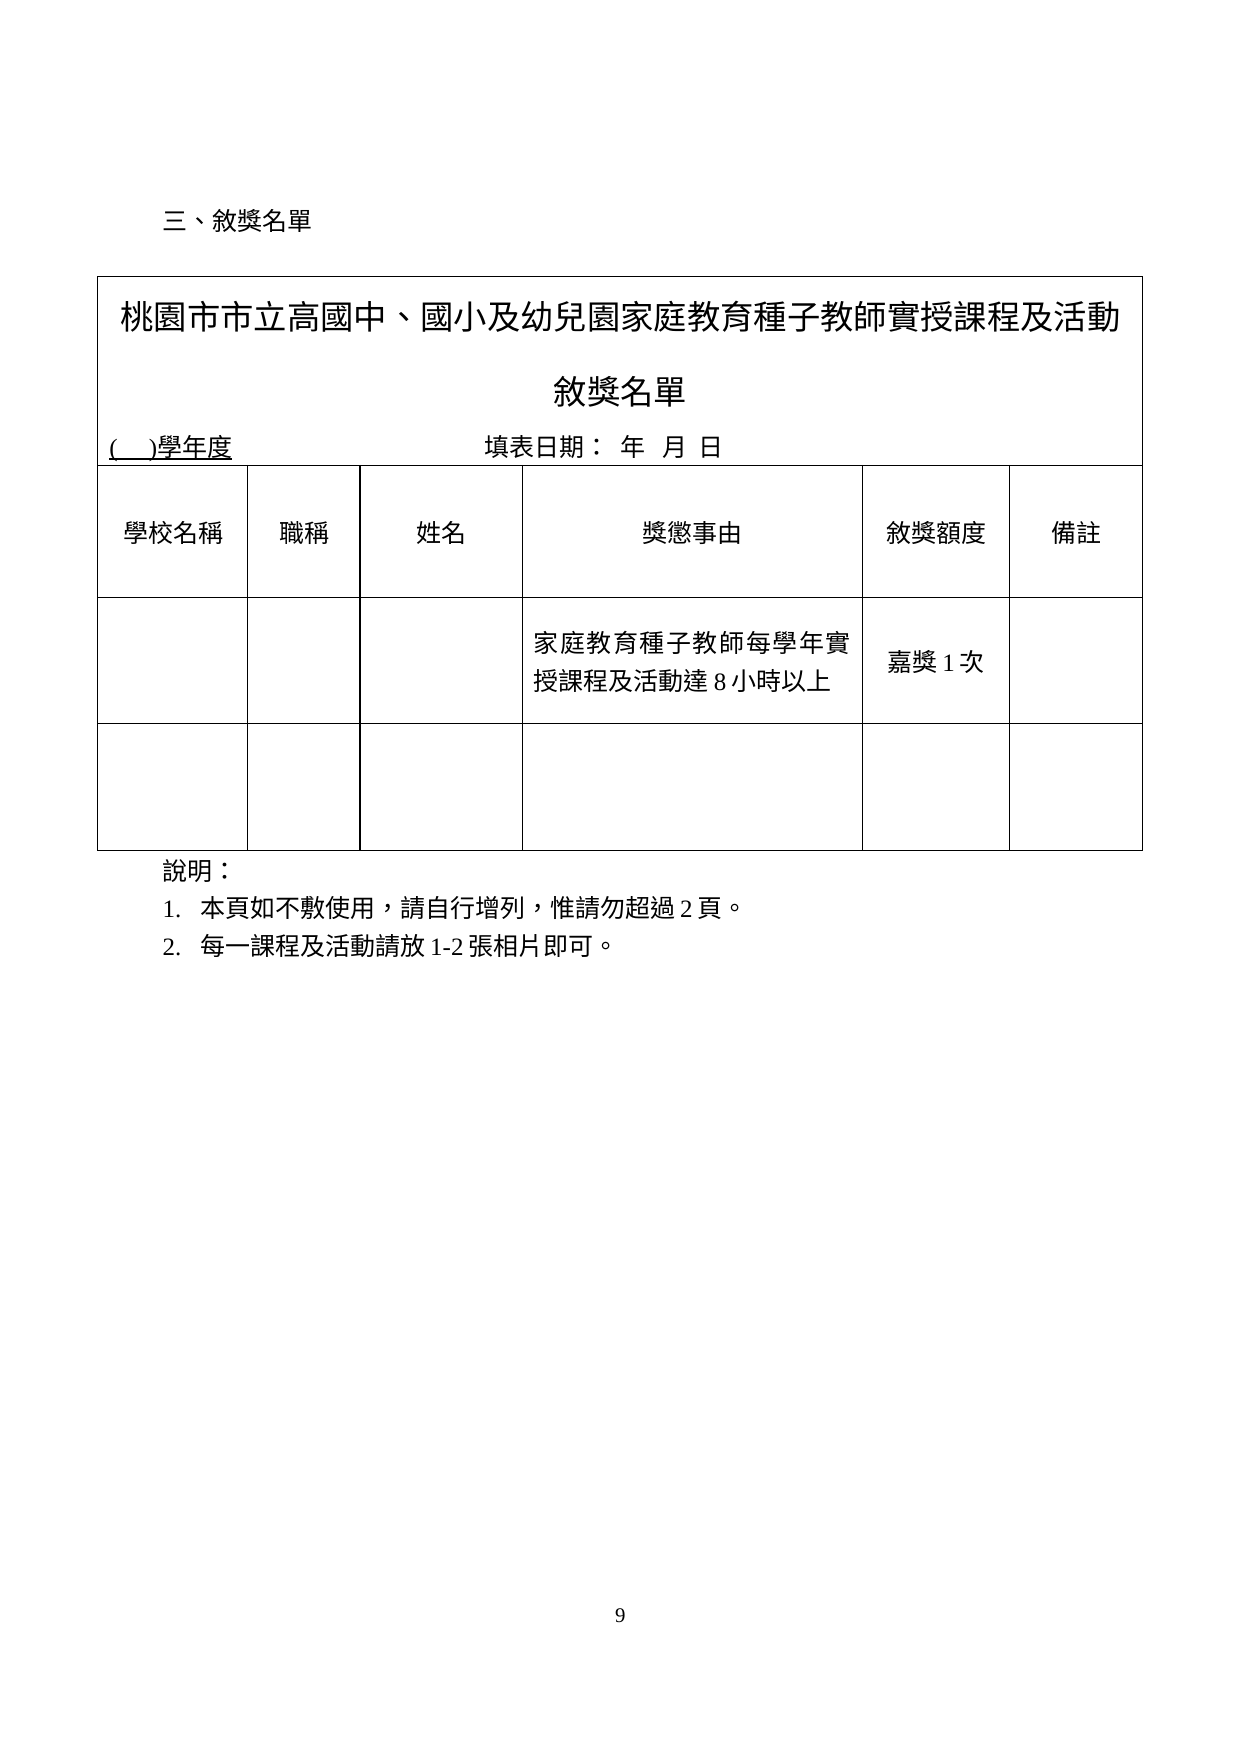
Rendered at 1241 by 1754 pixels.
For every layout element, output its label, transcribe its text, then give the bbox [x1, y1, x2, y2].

table_cell [248, 724, 359, 850]
table_cell [1010, 598, 1142, 723]
list 每一課程及活動請放1-2張相片即可。 [162, 926, 1078, 963]
table_cell [523, 724, 862, 850]
table_header 桃園市市立高國中、國小及幼兒園家庭教育種子教師實授課程及活動 敘獎名單 ( )學年度 填表日期： 年 月 日 [98, 277, 1142, 465]
table_cell 姓名 [361, 466, 522, 597]
table_cell [361, 724, 522, 850]
table_cell [863, 724, 1009, 850]
table_cell 獎懲事由 [523, 466, 862, 597]
table_cell [361, 598, 522, 723]
table_cell 嘉獎1次 [863, 598, 1009, 723]
table_cell 職稱 [248, 466, 359, 597]
list 本頁如不敷使用，請自行增列，惟請勿超過2頁。 [162, 888, 1078, 926]
table_cell [248, 598, 359, 723]
table_cell 學校名稱 [98, 466, 247, 597]
table_cell [98, 724, 247, 850]
table_cell [98, 598, 247, 723]
text 三、敘獎名單 [162, 201, 1078, 239]
table_cell 敘獎額度 [863, 466, 1009, 597]
table_cell [1010, 724, 1142, 850]
text 說明： [162, 851, 1078, 888]
table_cell 家庭教育種子教師每學年實授課程及活動達8小時以上 [523, 598, 862, 723]
table_cell 備註 [1010, 466, 1142, 597]
